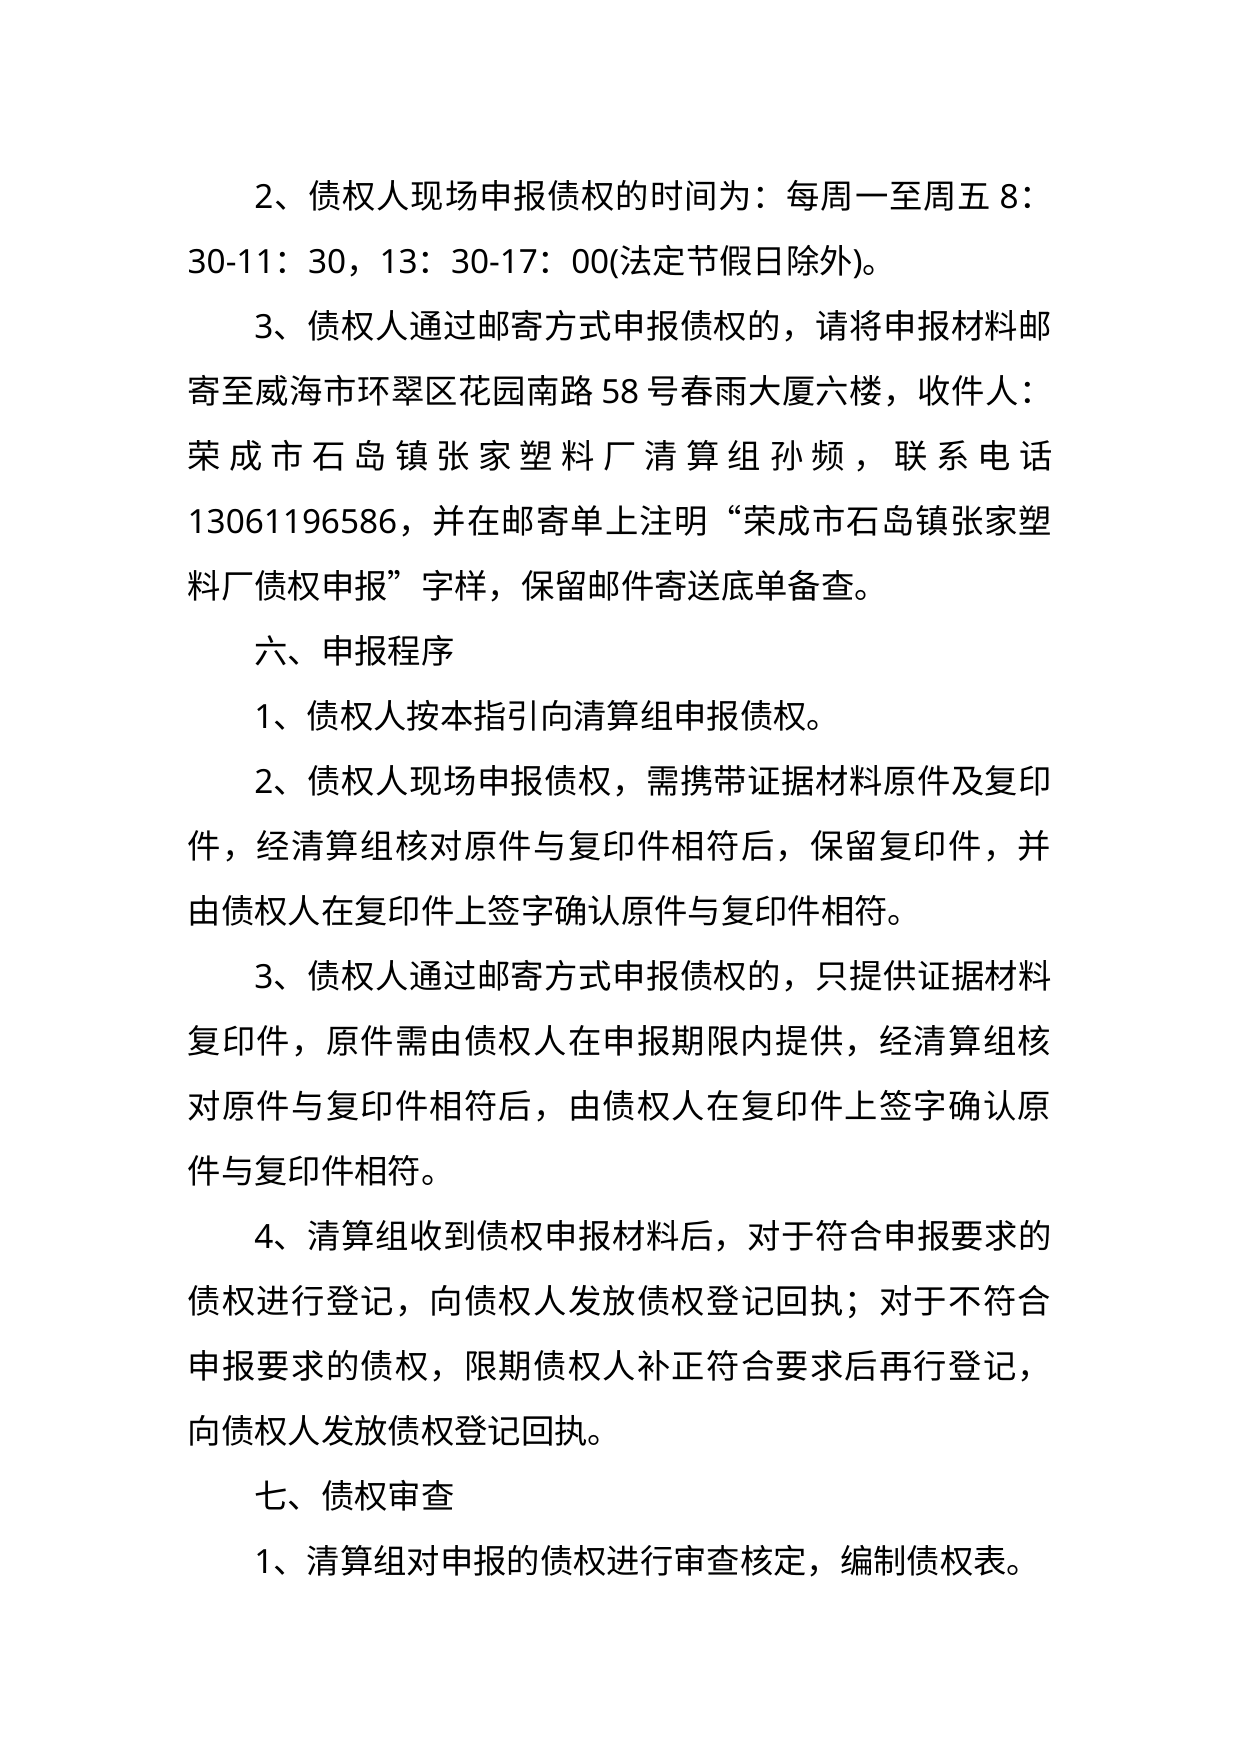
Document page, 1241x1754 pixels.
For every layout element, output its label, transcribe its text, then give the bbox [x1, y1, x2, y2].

text 3、债权人通过邮寄方式申报债权的，只提供证据材料复印件，原件需由债权人在申报期限内提供，经清算组核对原件与复印件相符后，由债权人在复印件上签字确认原件与复印件相符。 [187, 942, 1053, 1202]
text 4、清算组收到债权申报材料后，对于符合申报要求的债权进行登记，向债权人发放债权登记回执；对于不符合申报要求的债权，限期债权人补正符合要求后再行登记，向债权人发放债权登记回执。 [187, 1202, 1053, 1462]
text 1、债权人按本指引向清算组申报债权。 [187, 682, 1053, 747]
text 3、债权人通过邮寄方式申报债权的，请将申报材料邮寄至威海市环翠区花园南路58号春雨大厦六楼，收件人：荣成市石岛镇张家塑料厂清算组孙频，联系电话13061196586，并在邮寄单上注明“荣成市石岛镇张家塑料厂债权申报”字样，保留邮件寄送底单备查。 [187, 292, 1053, 617]
text 1、清算组对申报的债权进行审查核定，编制债权表。 [187, 1527, 1053, 1592]
text 六、申报程序 [187, 617, 1053, 682]
text 2、债权人现场申报债权的时间为：每周一至周五8：30-11：30，13：30-17：00(法定节假日除外)。 [187, 162, 1053, 292]
text 七、债权审查 [187, 1462, 1053, 1527]
text 2、债权人现场申报债权，需携带证据材料原件及复印件，经清算组核对原件与复印件相符后，保留复印件，并由债权人在复印件上签字确认原件与复印件相符。 [187, 747, 1053, 942]
